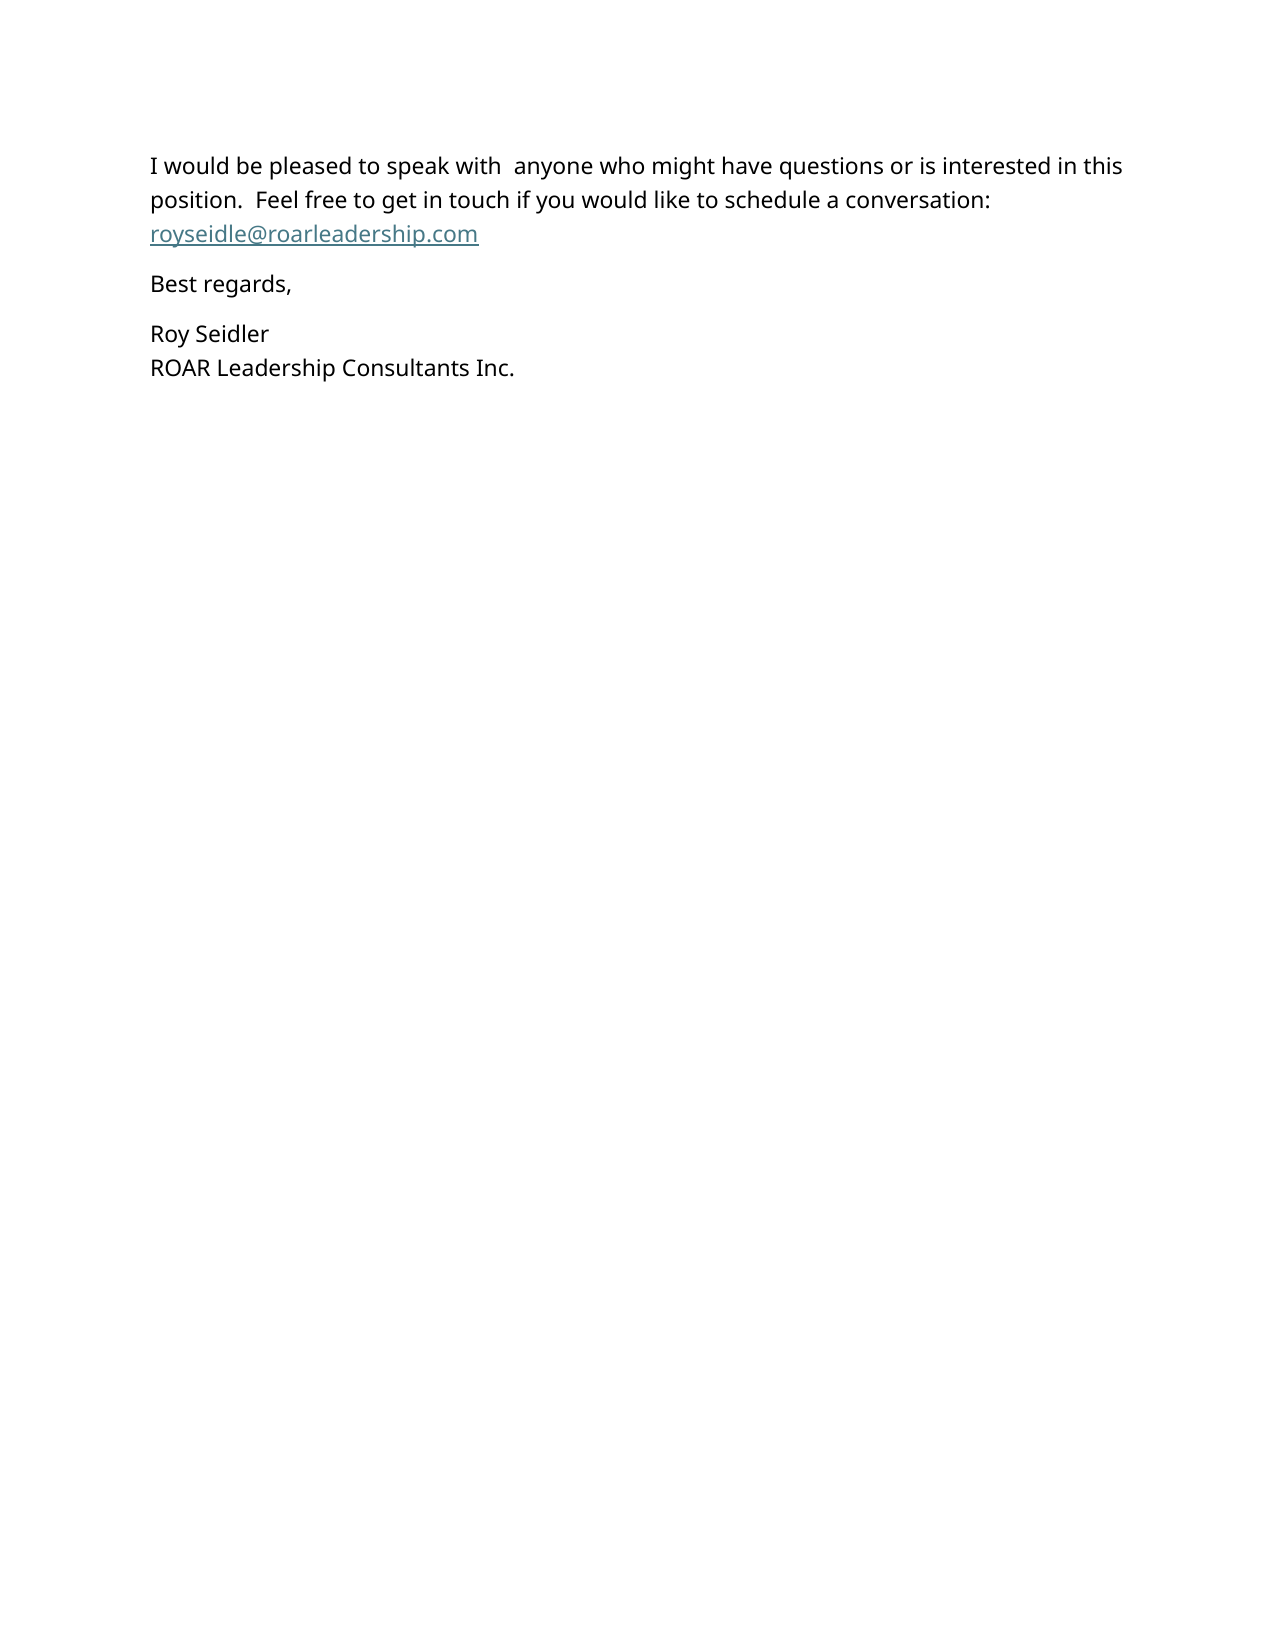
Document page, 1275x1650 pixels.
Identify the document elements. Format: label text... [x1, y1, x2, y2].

text Roy Seidler [150, 318, 1125, 349]
text Best regards, [150, 268, 1125, 299]
text ROAR Leadership Consultants Inc. [150, 352, 1125, 383]
text I would be pleased to speak with anyone who might have questions or is interested in this position. Feel free to get in touch if you would like to schedule a conversation: royseidle@roarleadership.com [150, 150, 1125, 249]
